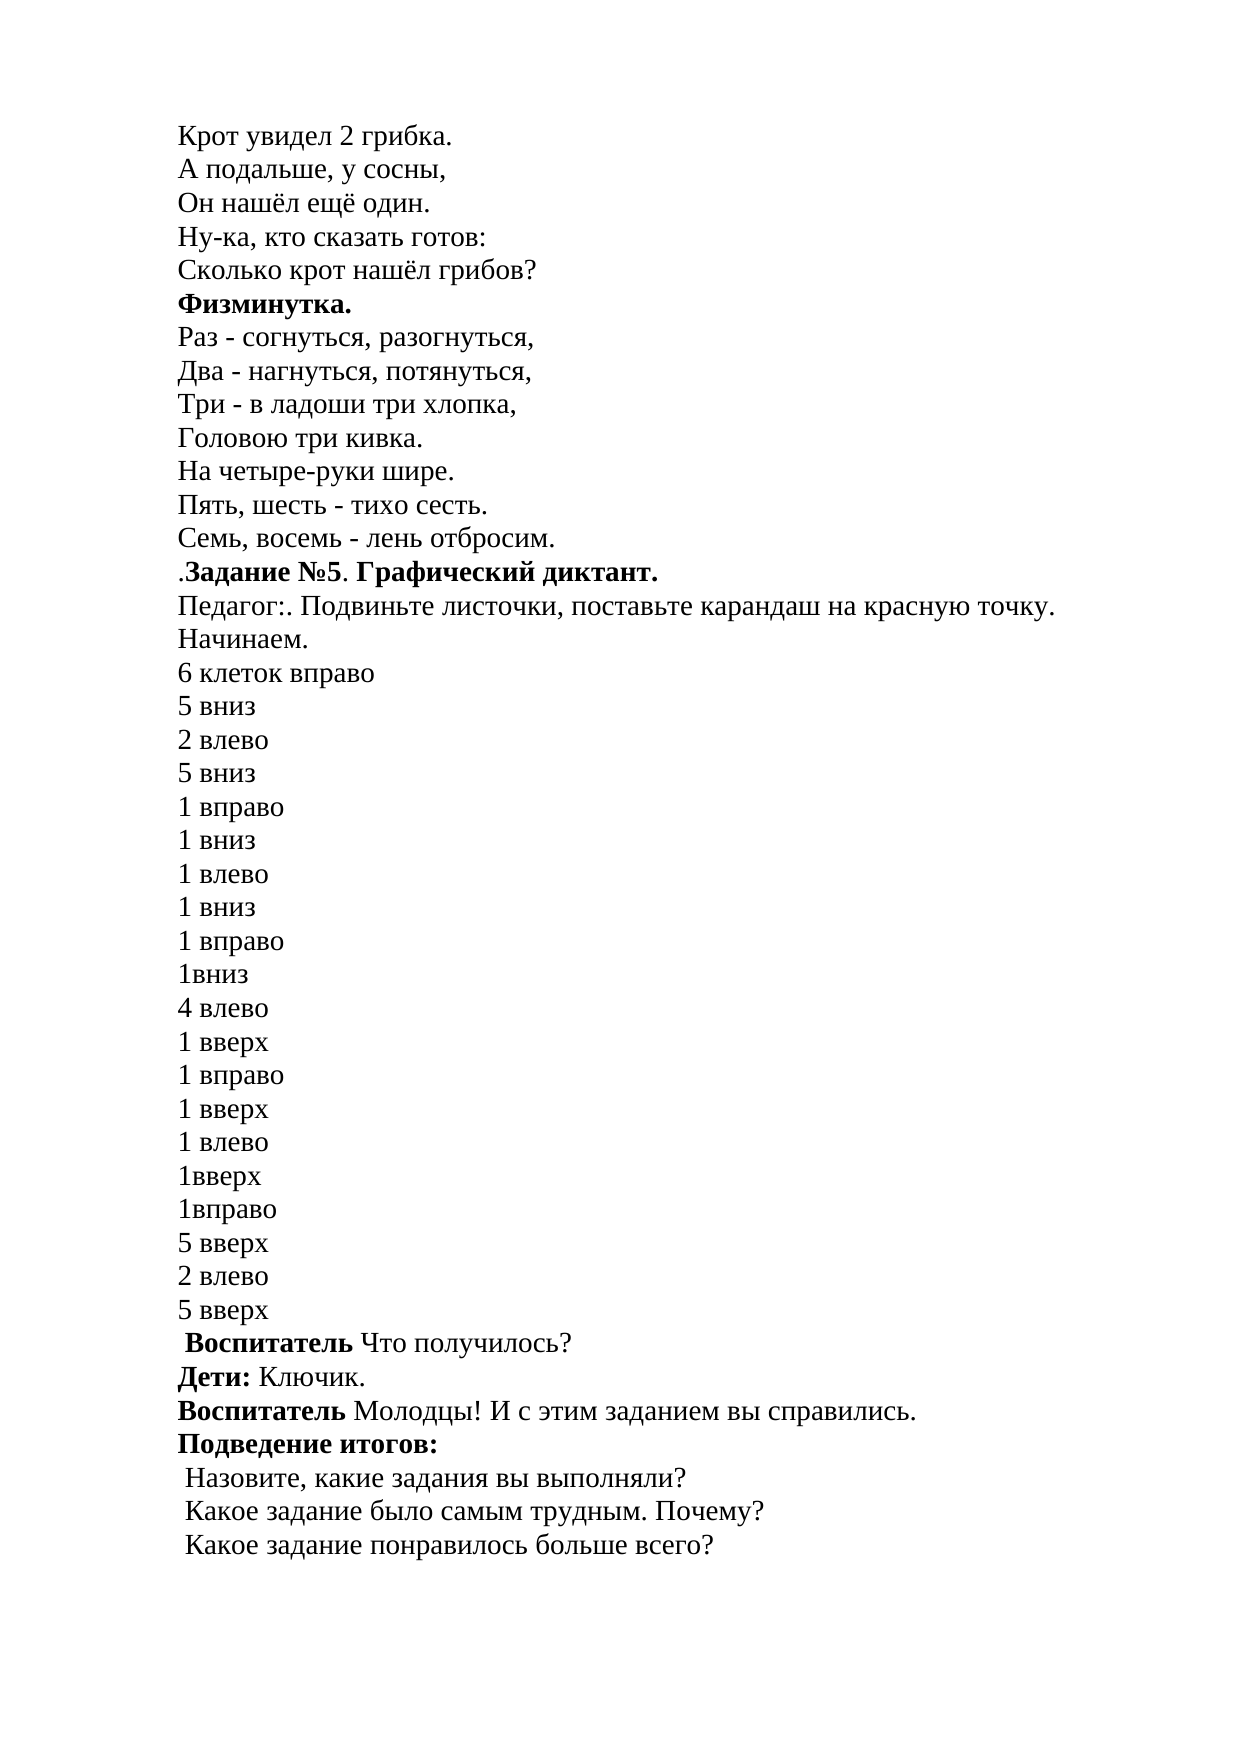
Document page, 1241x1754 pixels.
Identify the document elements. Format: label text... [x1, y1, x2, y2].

text 5 вверх [177, 1225, 1152, 1258]
text А подальше, у сосны, [177, 152, 1152, 185]
text Три - в ладоши три хлопка, [177, 386, 1152, 420]
text Физминутка. [177, 286, 1152, 319]
text Какое задание понравилось больше всего? [177, 1527, 1152, 1560]
text .Задание №5. Графический диктант. [177, 554, 1152, 588]
text 1 вправо [177, 789, 1152, 822]
text Пять, шесть - тихо сесть. [177, 487, 1152, 521]
text Педагог:. Подвиньте листочки, поставьте карандаш на красную точку. Начинаем. [177, 588, 1152, 655]
text 1вниз [177, 957, 1152, 990]
text 2 влево [177, 1258, 1152, 1292]
text Какое задание было самым трудным. Почему? [177, 1493, 1152, 1527]
text Он нашёл ещё один. [177, 185, 1152, 219]
text Сколько крот нашёл грибов? [177, 252, 1152, 286]
text Два - нагнуться, потянуться, [177, 353, 1152, 386]
text Головою три кивка. [177, 420, 1152, 453]
text Воспитатель Молодцы! И с этим заданием вы справились. [177, 1393, 1152, 1426]
text 1 влево [177, 1124, 1152, 1158]
text Ну-ка, кто сказать готов: [177, 219, 1152, 252]
text 1 вниз [177, 822, 1152, 856]
text 1 вверх [177, 1024, 1152, 1057]
text 1 вниз [177, 889, 1152, 923]
text Дети: Ключик. [177, 1359, 1152, 1393]
text Раз - согнуться, разогнуться, [177, 319, 1152, 353]
text Семь, восемь - лень отбросим. [177, 521, 1152, 554]
text 1вверх [177, 1158, 1152, 1191]
text 1 вправо [177, 923, 1152, 957]
text Подведение итогов: [177, 1426, 1152, 1460]
text 1 вверх [177, 1091, 1152, 1124]
text 2 влево [177, 722, 1152, 755]
text Крот увидел 2 грибка. [177, 118, 1152, 152]
text 1 влево [177, 856, 1152, 889]
text 6 клеток вправо [177, 655, 1152, 688]
text На четыре-руки шире. [177, 453, 1152, 487]
text Воспитатель Что получилось? [177, 1326, 1152, 1359]
text 1 вправо [177, 1057, 1152, 1091]
text 5 вниз [177, 755, 1152, 789]
text 4 влево [177, 990, 1152, 1024]
text 5 вниз [177, 688, 1152, 722]
text 5 вверх [177, 1292, 1152, 1326]
text Назовите, какие задания вы выполняли? [177, 1460, 1152, 1493]
text 1вправо [177, 1191, 1152, 1225]
